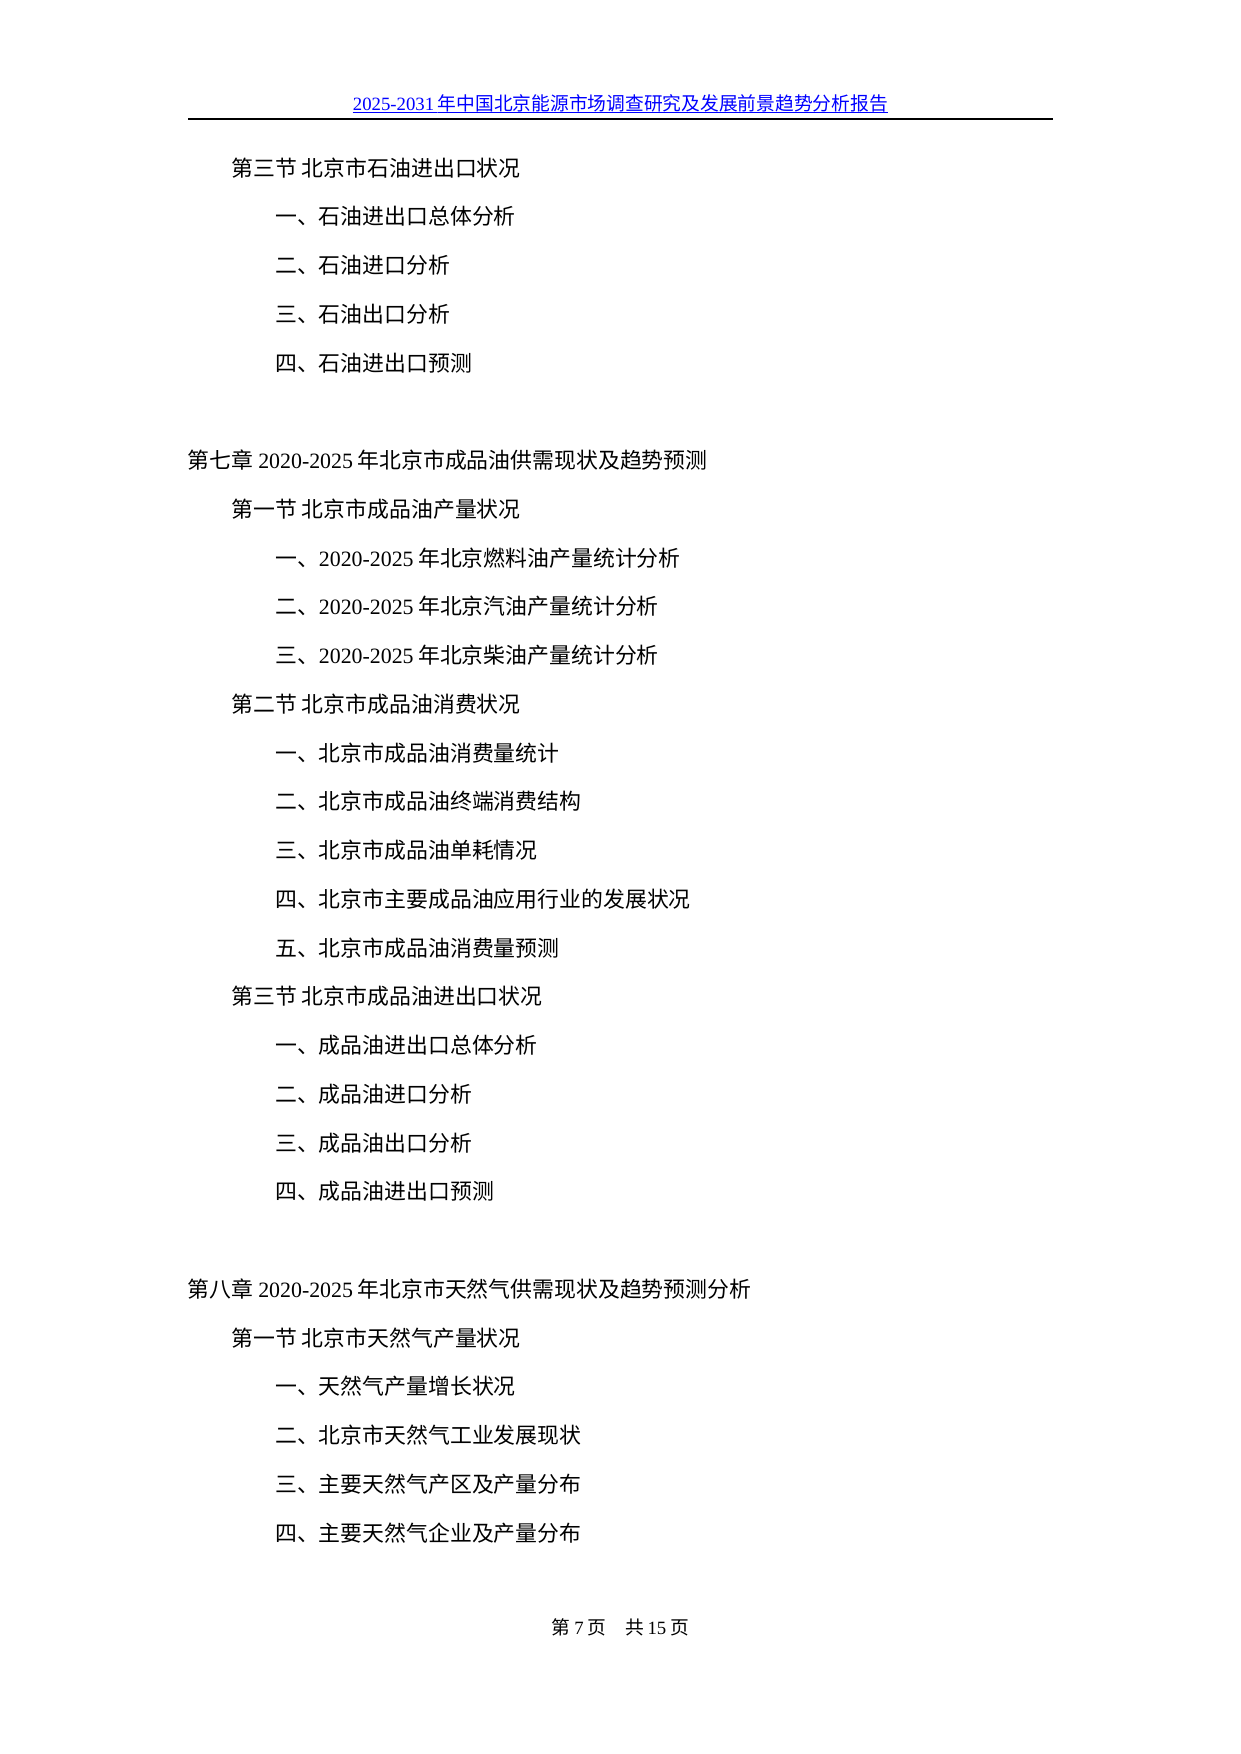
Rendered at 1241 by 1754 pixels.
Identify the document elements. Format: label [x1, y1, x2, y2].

text [187, 150, 1053, 1548]
